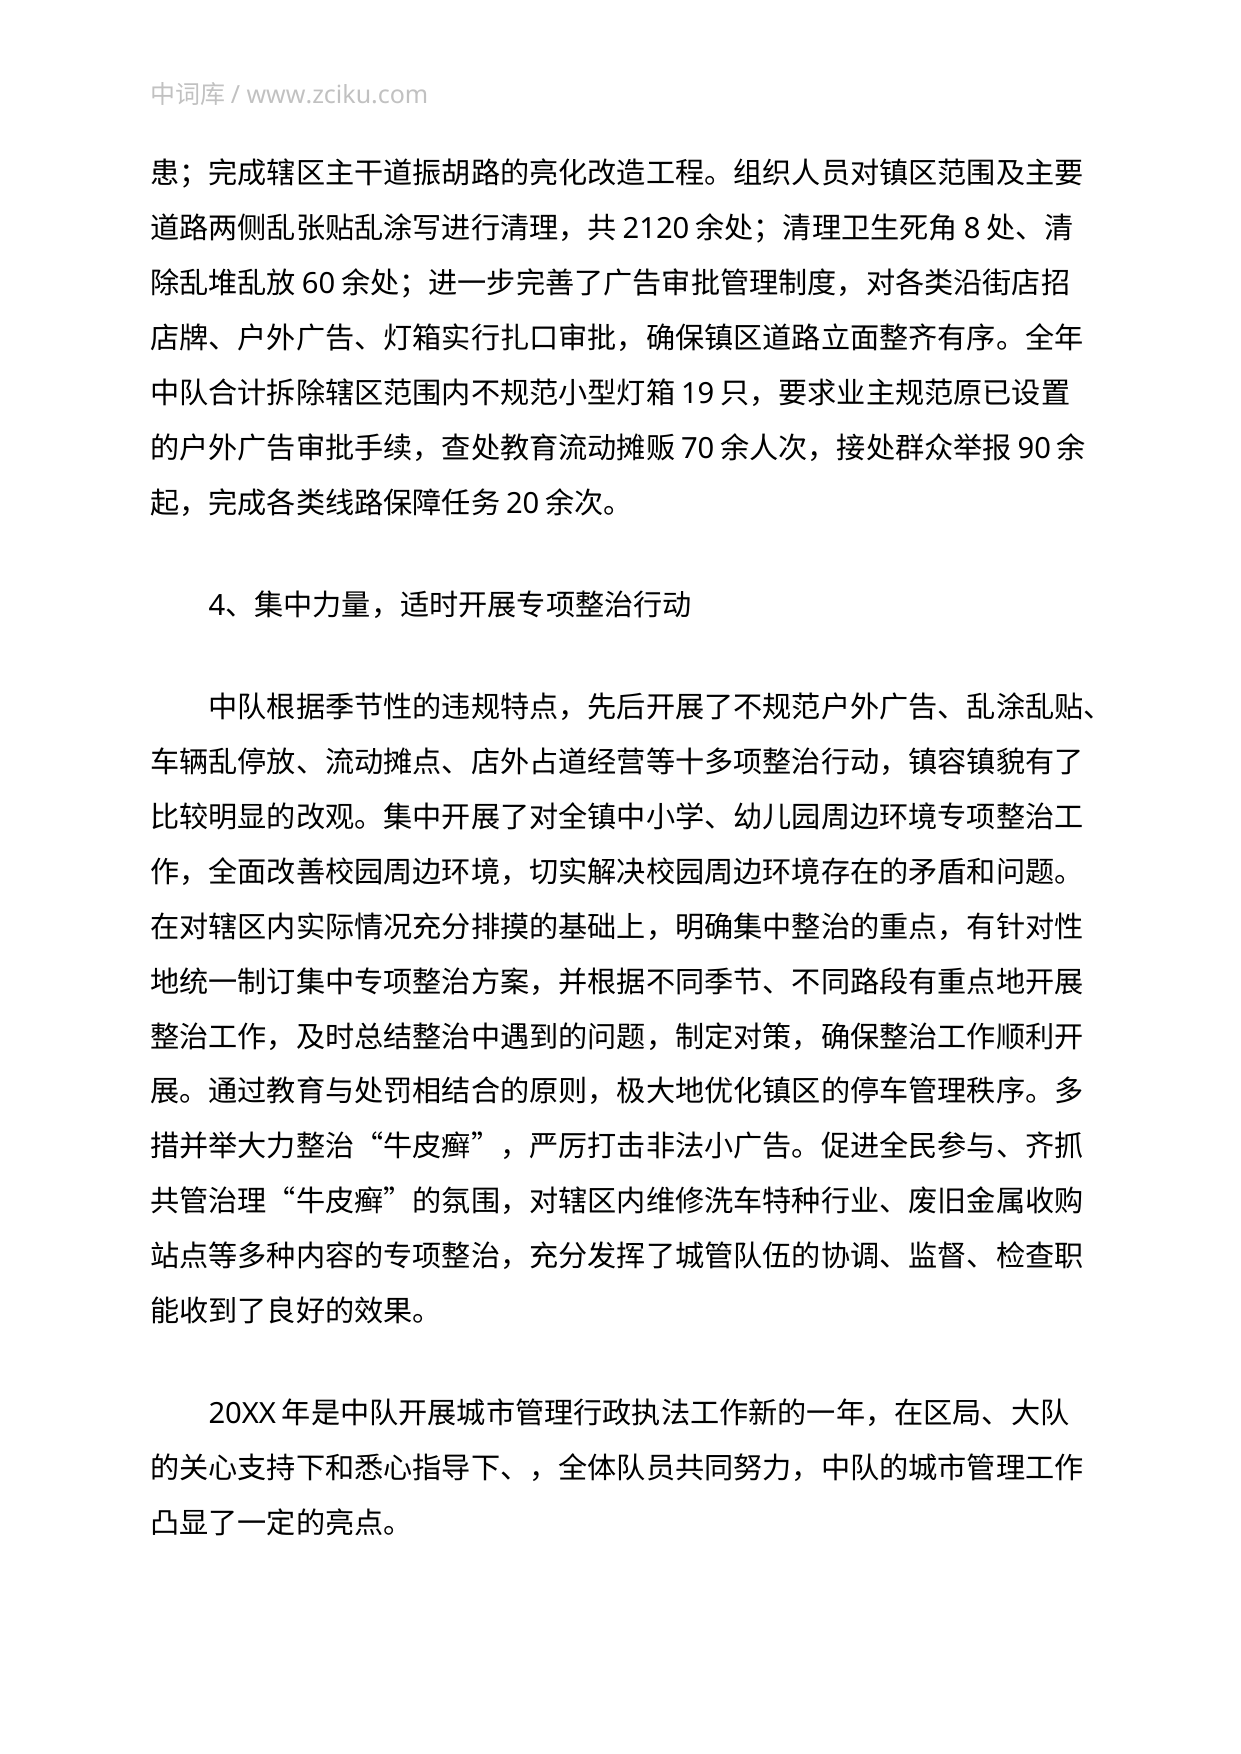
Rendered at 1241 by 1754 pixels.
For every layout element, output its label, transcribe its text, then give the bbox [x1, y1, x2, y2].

text 4、集中力量，适时开展专项整治行动 [150, 582, 1090, 624]
text 中队根据季节性的违规特点，先后开展了不规范户外广告、乱涂乱贴、车辆乱停放、流动摊点、店外占道经营等十多项整治行动，镇容镇貌有了比较明显的改观。集中开展了对全镇中小学、幼儿园周边环境专项整治工作，全面改善校园周边环境，切实解决校园周边环境存在的矛盾和问题。在对辖区内实际情况充分排摸的基础上，明确集中整治的重点，有针对性地统一制订集中专项整治方案，并根据不同季节、不同路段有重点地开展整治工作，及时总结整治中遇到的问题，制定对策，确保整治工作顺利开展。通过教育与处罚相结合的原则，极大地优化镇区的停车管理秩序。多措并举大力整治“牛皮癣”，严厉打击非法小广告。促进全民参与、齐抓共管治理“牛皮癣”的氛围，对辖区内维修洗车特种行业、废旧金属收购站点等多种内容的专项整治，充分发挥了城管队伍的协调、监督、检查职能收到了良好的效果。 [150, 684, 1090, 1330]
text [150, 150, 1090, 522]
text 20XX年是中队开展城市管理行政执法工作新的一年，在区局、大队的关心支持下和悉心指导下、，全体队员共同努力，中队的城市管理工作凸显了一定的亮点。 [150, 1389, 1090, 1542]
